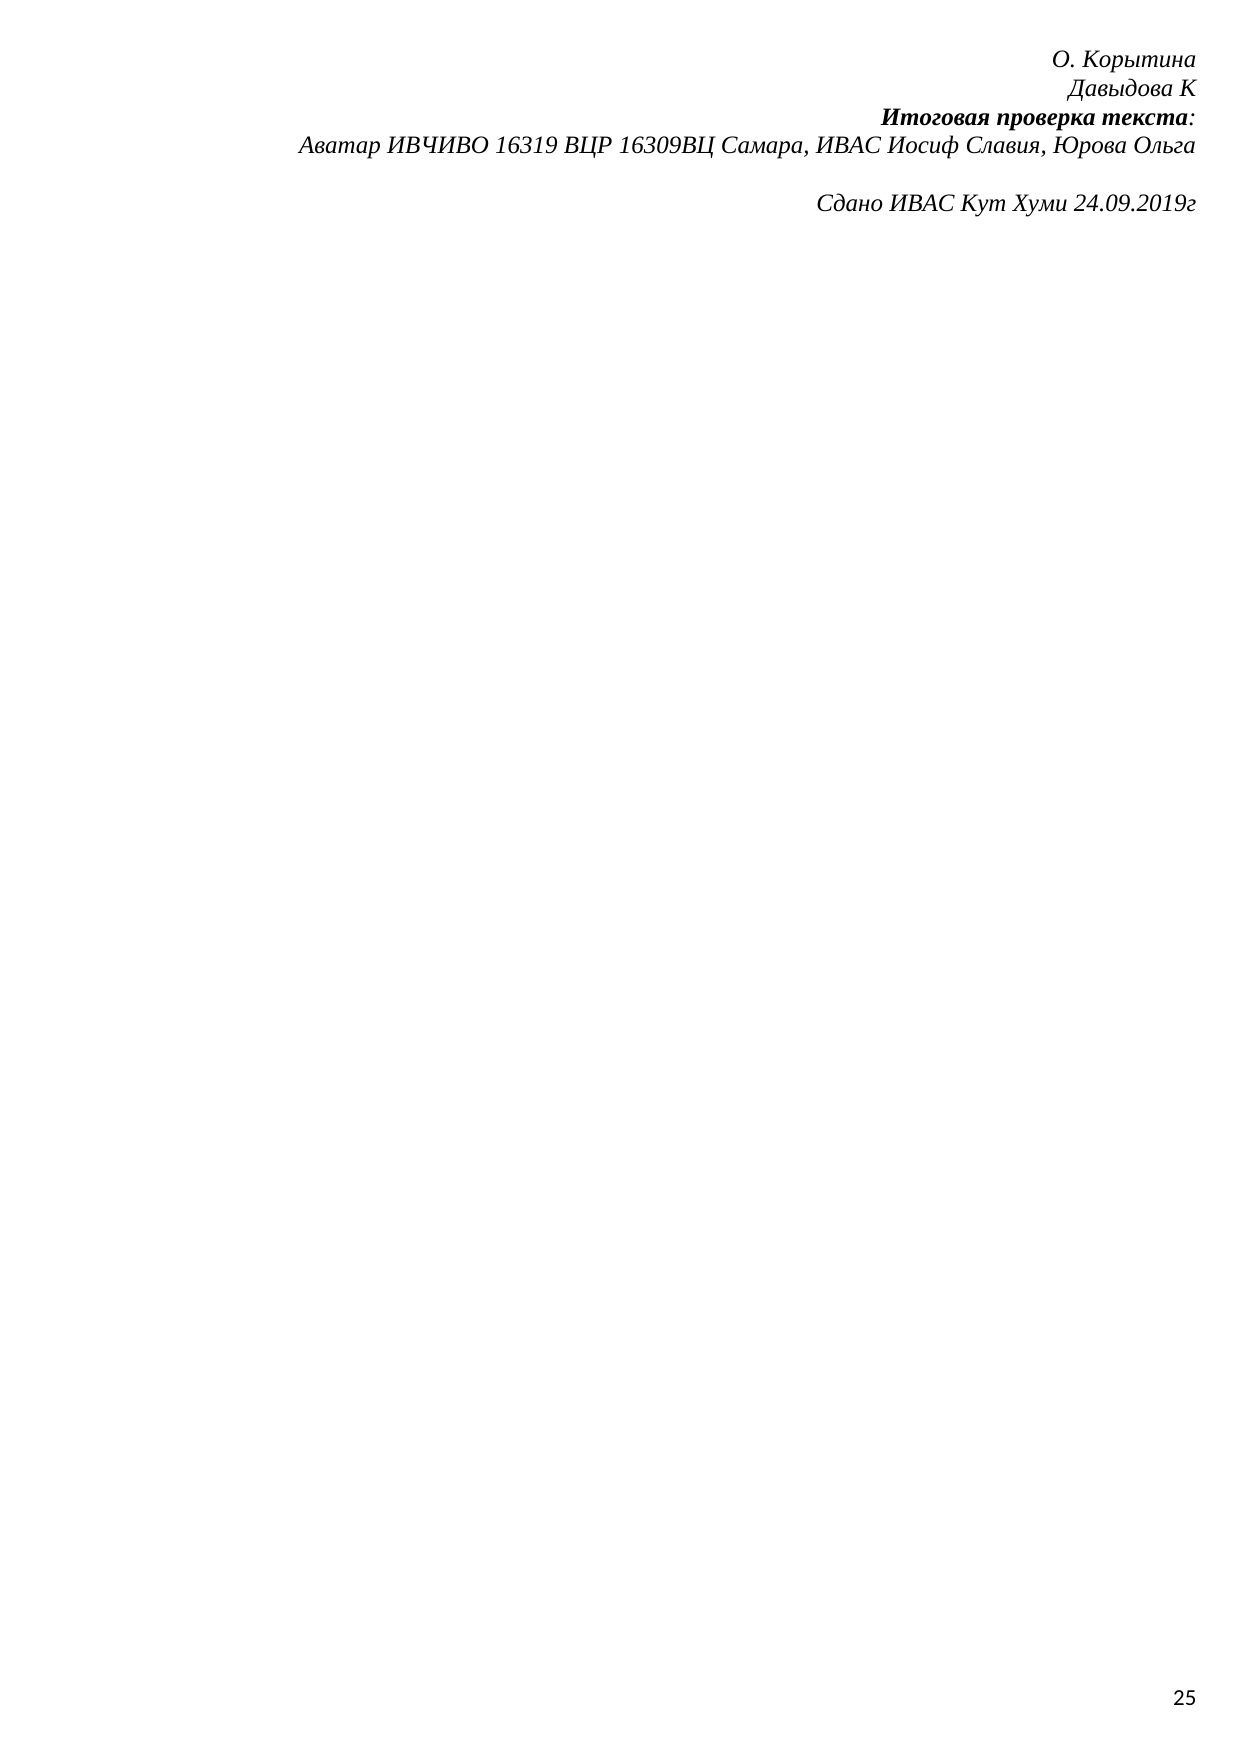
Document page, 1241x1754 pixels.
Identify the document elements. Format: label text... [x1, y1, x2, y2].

text Сдано ИВАС Кут Хуми 24.09.2019г [59, 188, 1196, 217]
text Давыдова К [59, 73, 1196, 102]
text О. Корытина [59, 44, 1196, 73]
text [59, 131, 1196, 159]
text Итоговая проверка текста: [59, 102, 1196, 131]
